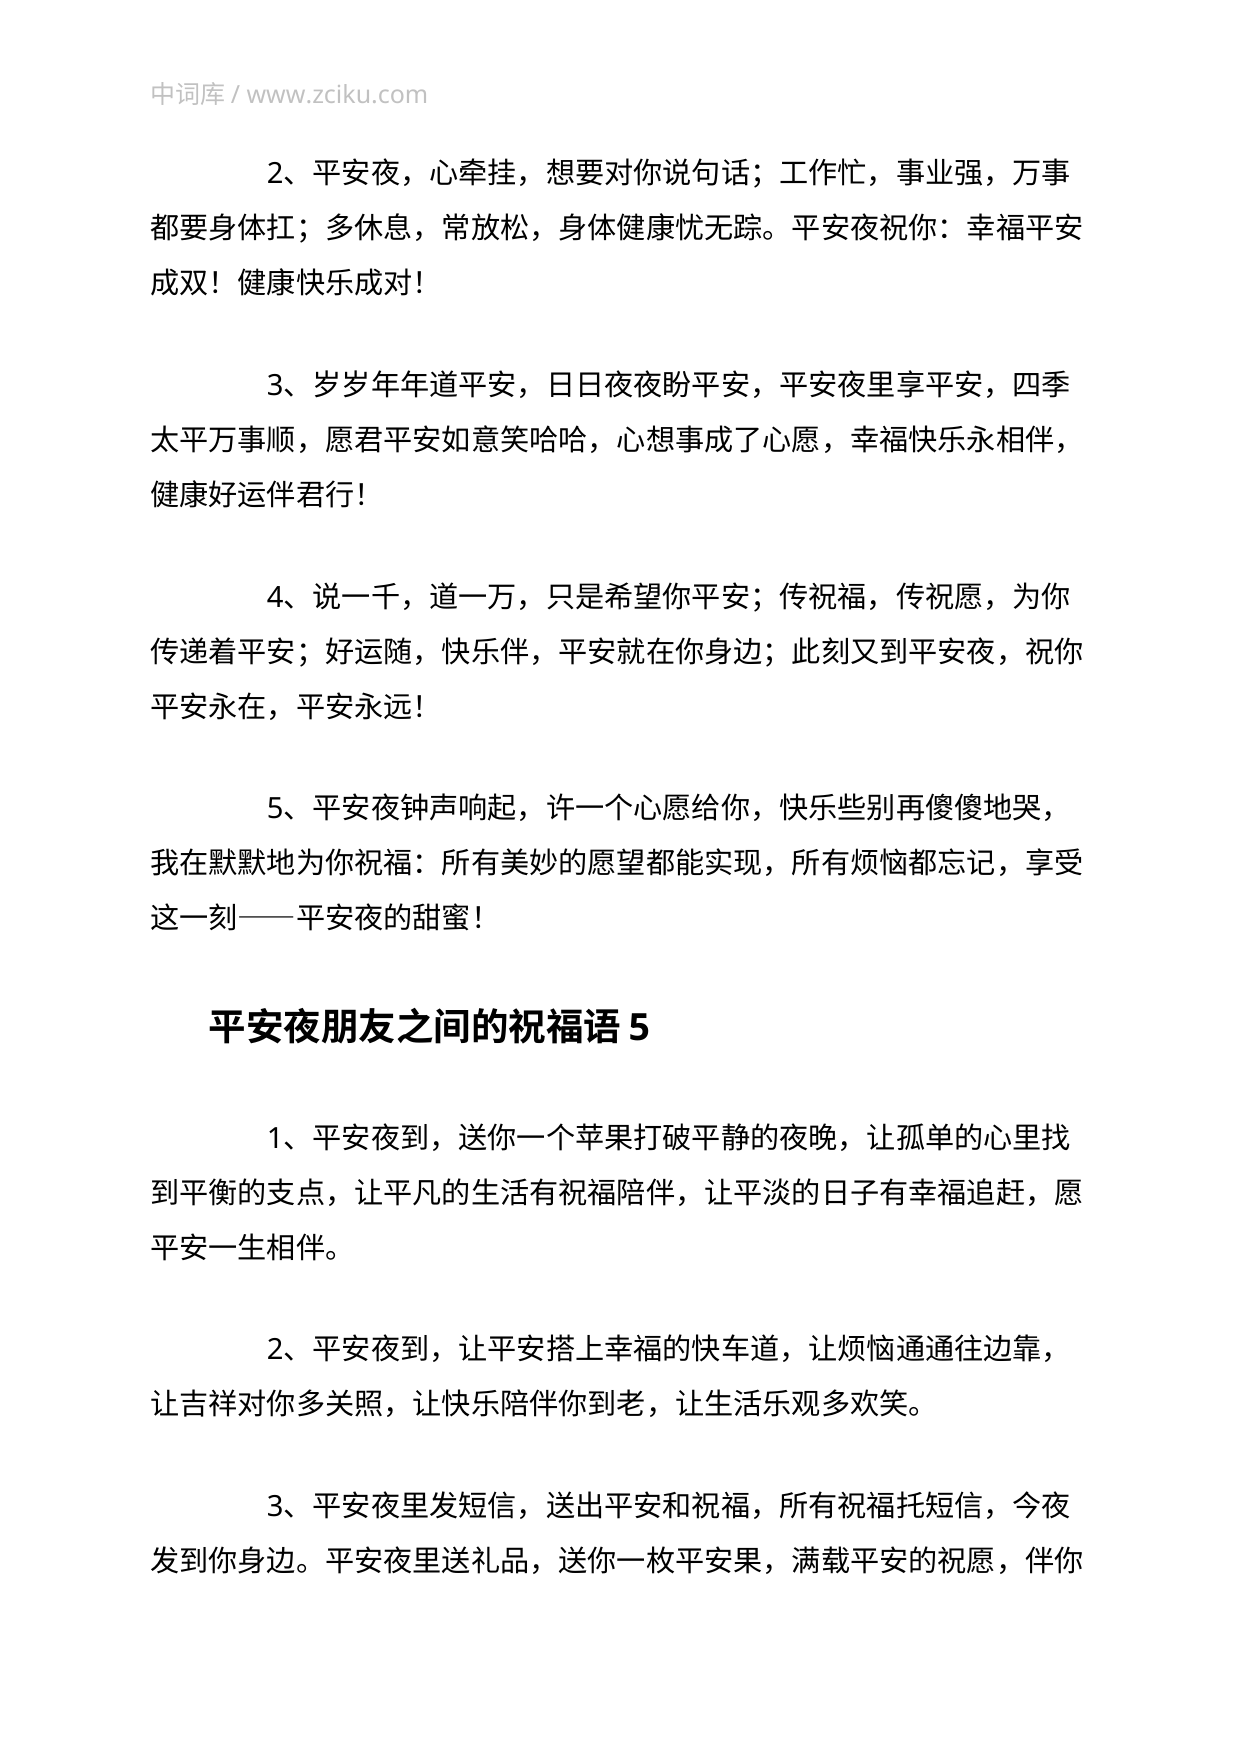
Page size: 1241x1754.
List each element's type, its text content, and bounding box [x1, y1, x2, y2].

text 2、平安夜，心牵挂，想要对你说句话；工作忙，事业强，万事都要身体扛；多休息，常放松，身体健康忧无踪。平安夜祝你：幸福平安成双！健康快乐成对！ [150, 150, 1090, 302]
text 1、平安夜到，送你一个苹果打破平静的夜晚，让孤单的心里找到平衡的支点，让平凡的生活有祝福陪伴，让平淡的日子有幸福追赶，愿平安一生相伴。 [150, 1114, 1090, 1266]
text 平安夜朋友之间的祝福语5 [150, 997, 1090, 1051]
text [150, 1483, 1090, 1580]
text 4、说一千，道一万，只是希望你平安；传祝福，传祝愿，为你传递着平安；好运随，快乐伴，平安就在你身边；此刻又到平安夜，祝你平安永在，平安永远！ [150, 573, 1090, 726]
text 5、平安夜钟声响起，许一个心愿给你，快乐些别再傻傻地哭，我在默默地为你祝福：所有美妙的愿望都能实现，所有烦恼都忘记，享受这一刻——平安夜的甜蜜！ [150, 785, 1090, 937]
text 2、平安夜到，让平安搭上幸福的快车道，让烦恼通通往边靠，让吉祥对你多关照，让快乐陪伴你到老，让生活乐观多欢笑。 [150, 1326, 1090, 1423]
text 3、岁岁年年道平安，日日夜夜盼平安，平安夜里享平安，四季太平万事顺，愿君平安如意笑哈哈，心想事成了心愿，幸福快乐永相伴，健康好运伴君行！ [150, 362, 1090, 514]
